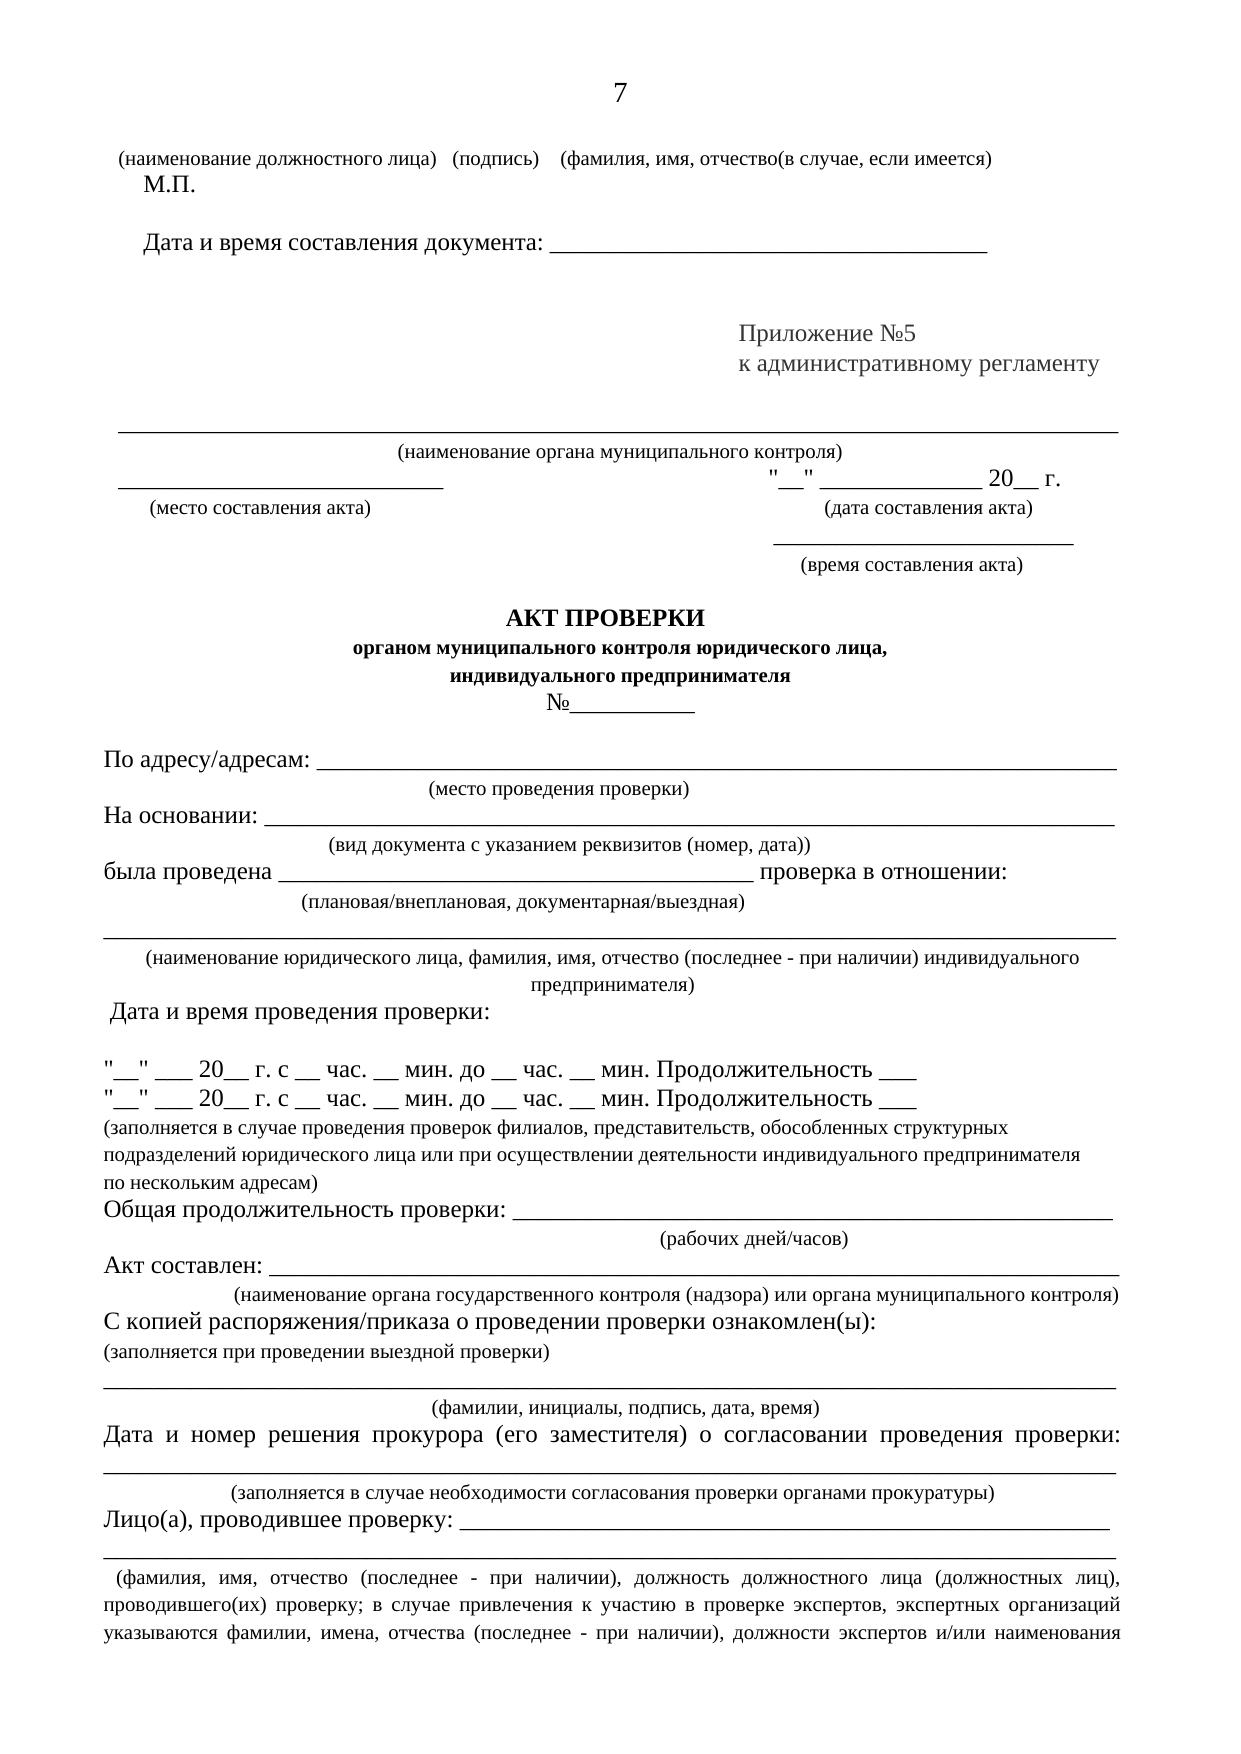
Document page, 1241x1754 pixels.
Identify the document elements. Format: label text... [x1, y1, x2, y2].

text (вид документа с указанием реквизитов (номер, дата)) [103, 829, 1122, 856]
text ________________________________________________________________________________ [118, 407, 1122, 436]
text (наименование органа государственного контроля (надзора) или органа муниципального контроля) [103, 1279, 1122, 1306]
text _________________________________________________________________________________ [103, 1533, 1122, 1561]
text Общая продолжительность проверки: ________________________________________________ [103, 1194, 1122, 1223]
text Приложение №5 [738, 316, 1122, 346]
text _________________________________________________________________________________ [103, 1363, 1122, 1391]
text Дата и номер решения прокурора (его заместителя) о согласовании проведения проверки: _________________________________________________________________________________ [103, 1419, 1122, 1476]
text Дата и время проведения проверки: [103, 996, 1122, 1025]
text (рабочих дней/часов) [103, 1223, 1122, 1250]
text по нескольким адресам) [103, 1166, 1122, 1194]
text (заполняется при проведении выездной проверки) [103, 1335, 1122, 1363]
text (время составления акта) [118, 548, 1122, 576]
text "__" ___ 20__ г. с __ час. __ мин. до __ час. __ мин. Продолжительность ___ [103, 1054, 1122, 1083]
text С копией распоряжения/приказа о проведении проверки ознакомлен(ы): [103, 1306, 1122, 1335]
text (фамилии, инициалы, подпись, дата, время) [103, 1391, 1122, 1419]
text (наименование органа муниципального контроля) [118, 436, 1122, 463]
text (место составления акта) (дата составления акта) [118, 492, 1122, 519]
text (место проведения проверки) [103, 773, 1122, 800]
text (заполняется в случае необходимости согласования проверки органами прокуратуры) [103, 1476, 1122, 1504]
text По адресу/адресам: ________________________________________________________________ [103, 744, 1122, 773]
text ________________________ [118, 519, 1122, 548]
text _________________________________________________________________________________ [103, 913, 1122, 941]
text индивидуального предпринимателя [118, 659, 1122, 687]
text "__" ___ 20__ г. с __ час. __ мин. до __ час. __ мин. Продолжительность ___ [103, 1083, 1122, 1111]
text АКТ ПРОВЕРКИ [118, 603, 1122, 632]
text подразделений юридического лица или при осуществлении деятельности индивидуального предпринимателя [103, 1139, 1122, 1166]
text Лицо(а), проводившее проверку: ____________________________________________________ [103, 1504, 1122, 1533]
text (наименование должностного лица) (подпись) (фамилия, имя, отчество(в случае, если имеется) [118, 142, 1122, 169]
text Дата и время составления документа: ___________________________________ [118, 227, 1122, 256]
text М.П. [118, 169, 1122, 198]
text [103, 1561, 1122, 1644]
text №__________ [118, 687, 1122, 716]
text органом муниципального контроля юридического лица, [118, 632, 1122, 659]
text Акт составлен: ____________________________________________________________________ [103, 1250, 1122, 1279]
text к административному регламенту [738, 346, 1122, 377]
text __________________________ "__" _____________ 20__ г. [118, 463, 1122, 492]
text (заполняется в случае проведения проверок филиалов, представительств, обособленных структурных [103, 1111, 1122, 1139]
text (плановая/внеплановая, документарная/выездная) [103, 885, 1122, 913]
text была проведена ______________________________________ проверка в отношении: [103, 856, 1122, 885]
text На основании: ____________________________________________________________________ [103, 800, 1122, 829]
text (наименование юридического лица, фамилия, имя, отчество (последнее - при наличии) индивидуального [103, 941, 1122, 969]
text предпринимателя) [103, 969, 1122, 996]
